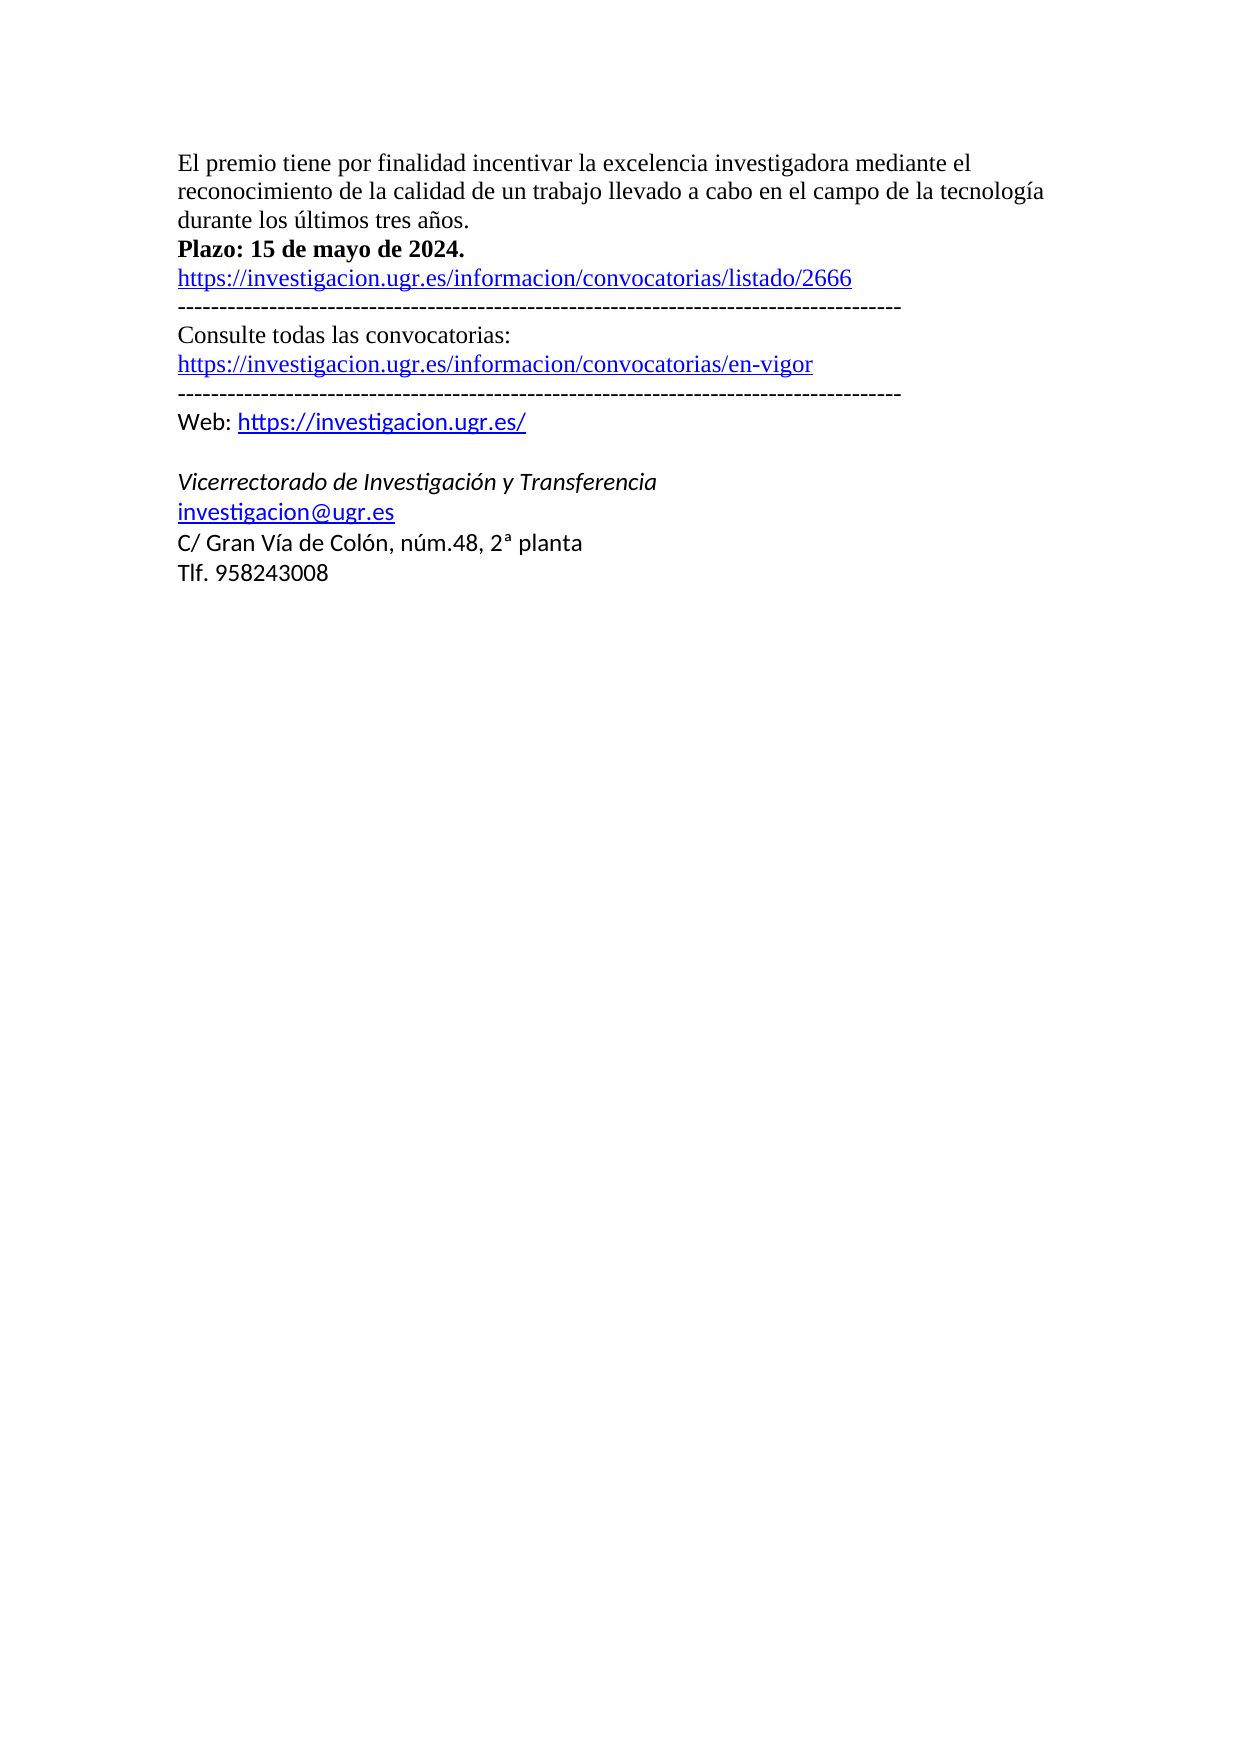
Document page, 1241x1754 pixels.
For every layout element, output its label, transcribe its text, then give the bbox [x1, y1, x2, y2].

text investigacion@ugr.es [177, 496, 1063, 527]
text https://investigacion.ugr.es/informacion/convocatorias/listado/2666 [177, 263, 1063, 291]
text Tlf. 958243008 [177, 557, 1063, 588]
text --------------------------------------------------------------------------------------- [177, 291, 1063, 320]
text Plazo: 15 de mayo de 2024. [177, 234, 1063, 263]
text C/ Gran Vía de Colón, núm.48, 2ª planta [177, 527, 1063, 557]
text Web: https://investigacion.ugr.es/ [177, 406, 1063, 437]
text --------------------------------------------------------------------------------------- [177, 378, 1063, 406]
text El premio tiene por finalidad incentivar la excelencia investigadora mediante el reconocimiento de la calidad de un trabajo llevado a cabo en el campo de la tecnología durante los últimos tres años. [177, 148, 1063, 234]
text Consulte todas las convocatorias: https://investigacion.ugr.es/informacion/convocatorias/en-vigor [177, 320, 1063, 378]
text Vicerrectorado de Investigación y Transferencia [177, 466, 1063, 496]
